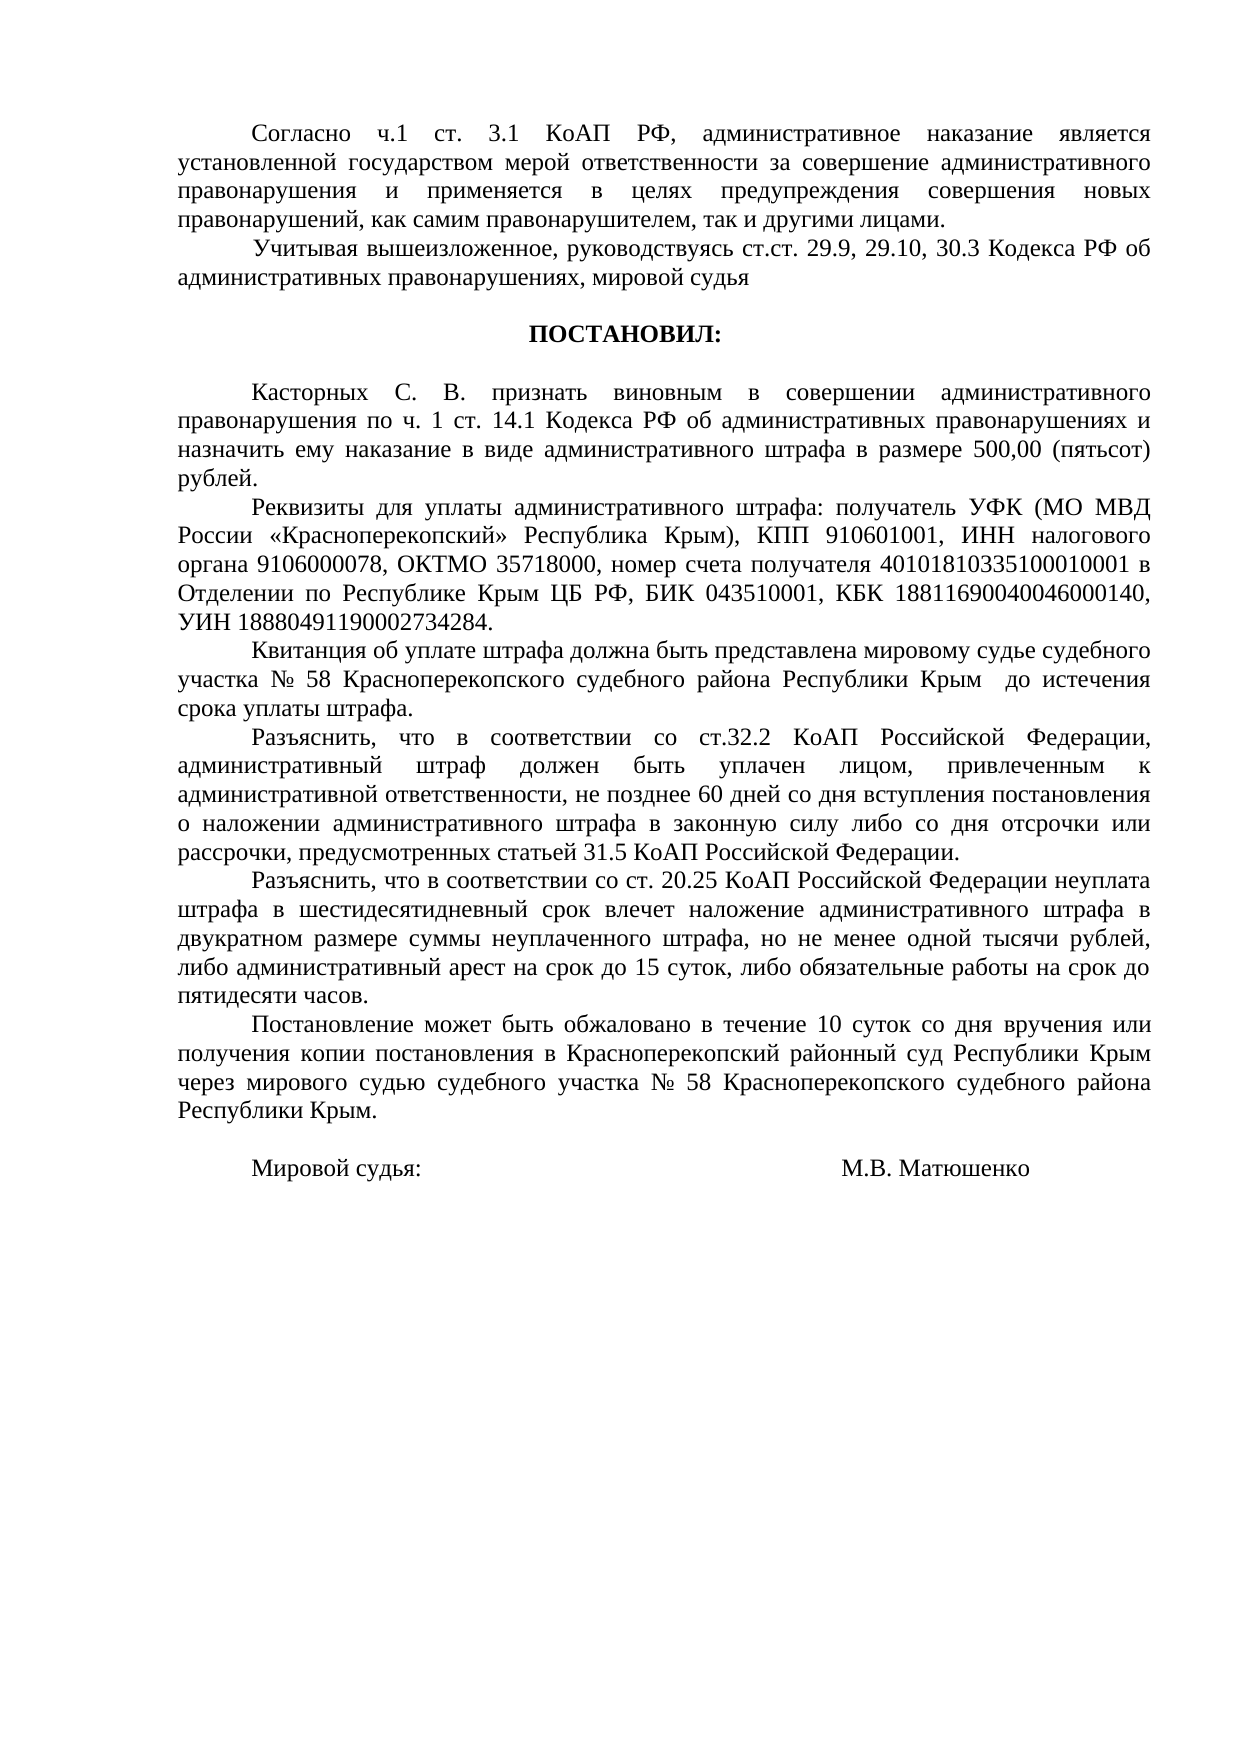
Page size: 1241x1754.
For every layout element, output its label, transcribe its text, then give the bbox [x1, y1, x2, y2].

text ПОСТАНОВИЛ: [177, 319, 1152, 348]
text Квитанция об уплате штрафа должна быть представлена мировому судье судебного участка № 58 Красноперекопского судебного района Республики Крым до истечения срока уплаты штрафа. [177, 636, 1152, 722]
text Постановление может быть обжаловано в течение 10 суток со дня вручения или получения копии постановления в Красноперекопский районный суд Республики Крым через мирового судью судебного участка № 58 Красноперекопского судебного района Республики Крым. [177, 1009, 1152, 1124]
text Разъяснить, что в соответствии со ст.32.2 КоАП Российской Федерации, административный штраф должен быть уплачен лицом, привлеченным к административной ответственности, не позднее 60 дней со дня вступления постановления о наложении административного штрафа в законную силу либо со дня отсрочки или рассрочки, предусмотренных статьей 31.5 КоАП Российской Федерации. [177, 722, 1152, 866]
text Согласно ч.1 ст. 3.1 КоАП РФ, административное наказание является установленной государством мерой ответственности за совершение административного правонарушения и применяется в целях предупреждения совершения новых правонарушений, как самим правонарушителем, так и другими лицами. [177, 118, 1152, 233]
text Учитывая вышеизложенное, руководствуясь ст.ст. 29.9, 29.10, 30.3 Кодекса РФ об административных правонарушениях, мировой судья [177, 233, 1152, 291]
text Касторных С. В. признать виновным в совершении административного правонарушения по ч. 1 ст. 14.1 Кодекса РФ об административных правонарушениях и назначить ему наказание в виде административного штрафа в размере 500,00 (пятьсот) рублей. [177, 377, 1152, 492]
text Реквизиты для уплаты административного штрафа: получатель УФК (МО МВД России «Красноперекопский» Республика Крым), КПП 910601001, ИНН налогового органа 9106000078, ОКТМО 35718000, номер счета получателя 40101810335100010001 в Отделении по Республике Крым ЦБ РФ, БИК 043510001, КБК 18811690040046000140, УИН 18880491190002734284. [177, 492, 1152, 636]
text Разъяснить, что в соответствии со ст. 20.25 КоАП Российской Федерации неуплата штрафа в шестидесятидневный срок влечет наложение административного штрафа в двукратном размере суммы неуплаченного штрафа, но не менее одной тысячи рублей, либо административный арест на срок до 15 суток, либо обязательные работы на срок до пятидесяти часов. [177, 866, 1152, 1009]
text Мировой судья: М.В. Матюшенко [177, 1153, 1152, 1182]
